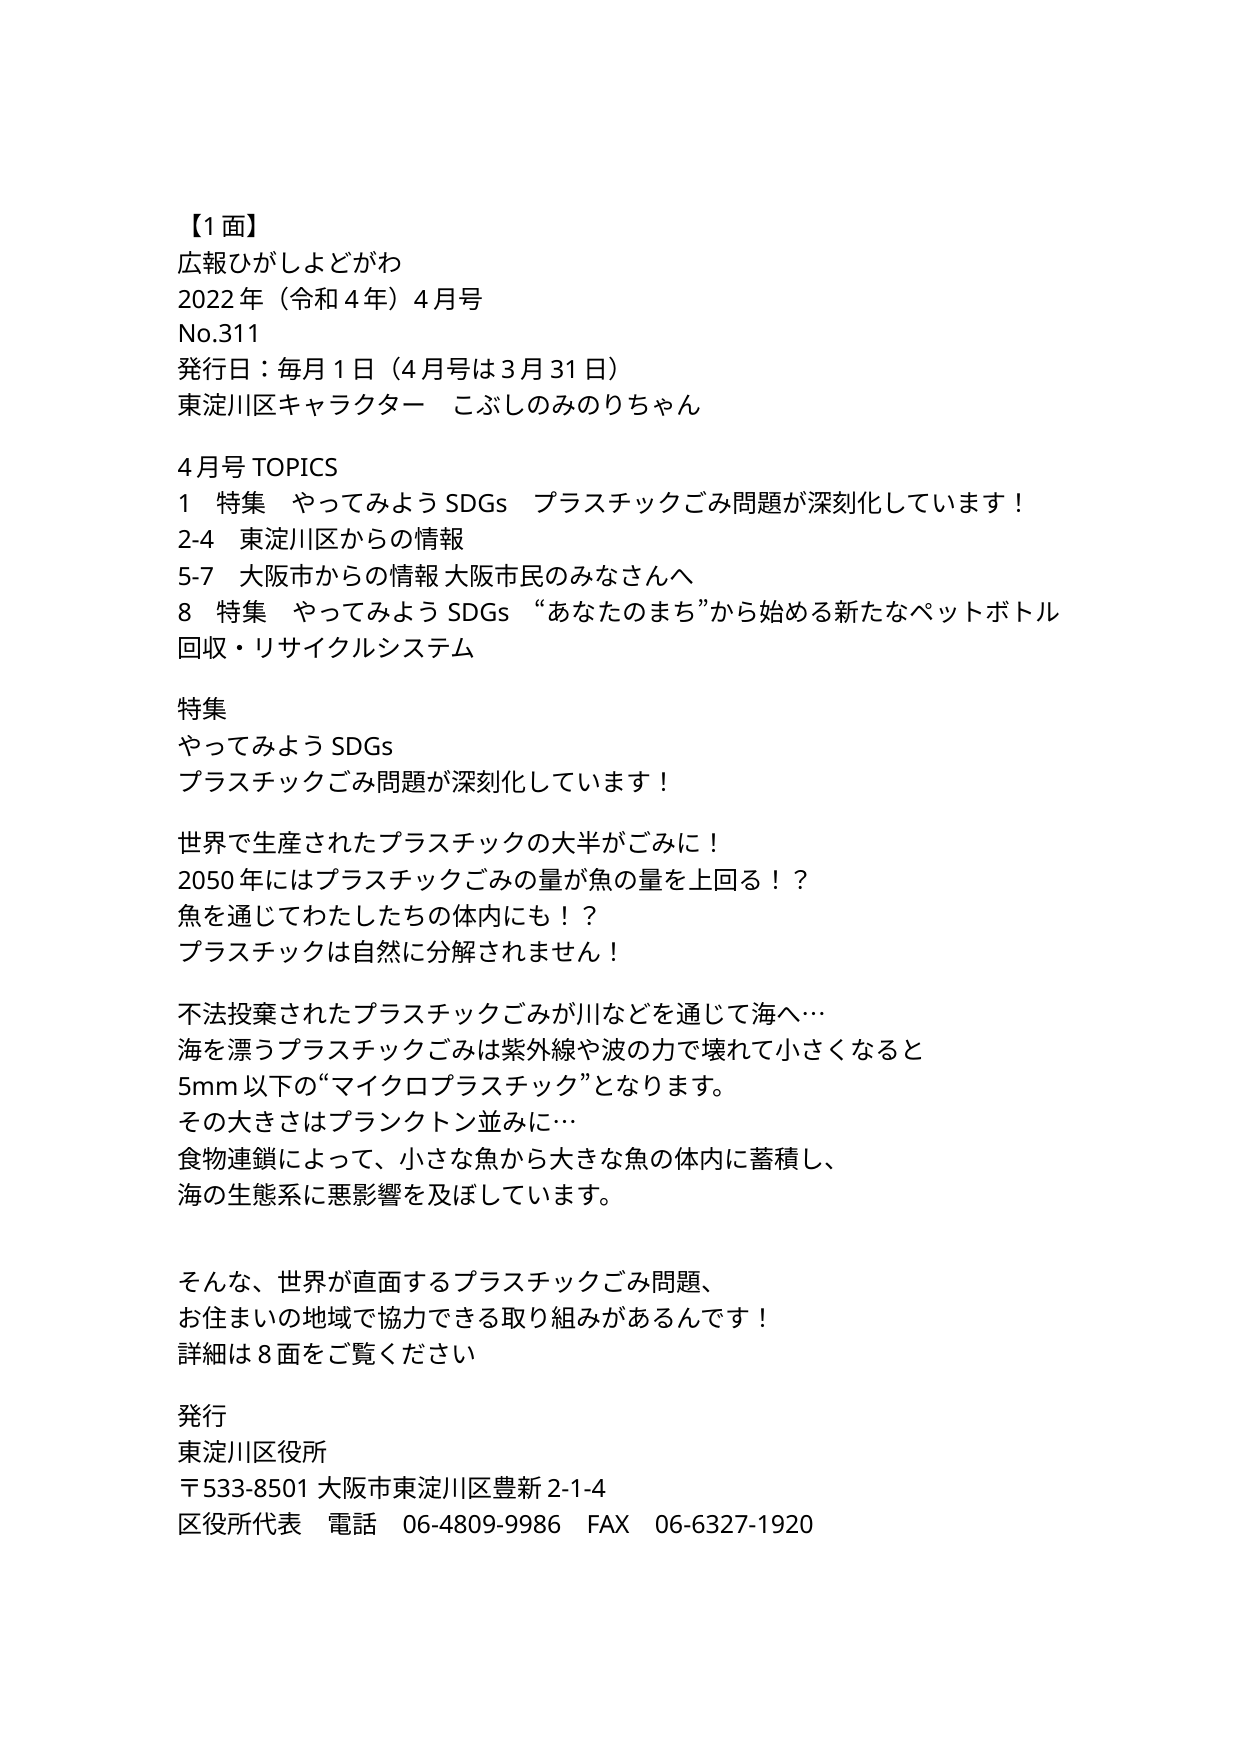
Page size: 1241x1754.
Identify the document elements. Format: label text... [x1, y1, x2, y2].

text 1 特集 やってみようSDGs プラスチックごみ問題が深刻化しています！ [177, 483, 1063, 520]
text そんな、世界が直面するプラスチックごみ問題、 [177, 1262, 1063, 1298]
text 【1面】 [177, 207, 1063, 243]
text お住まいの地域で協力できる取り組みがあるんです！ [177, 1298, 1063, 1334]
text No.311 [177, 316, 1063, 349]
text 海を漂うプラスチックごみは紫外線や波の力で壊れて小さくなると [177, 1030, 1063, 1067]
text 区役所代表 電話 06-4809-9986 FAX 06-6327-1920 [177, 1505, 1063, 1541]
text 2050年にはプラスチックごみの量が魚の量を上回る！？ [177, 860, 1063, 896]
text 4月号 TOPICS [177, 447, 1063, 483]
text 不法投棄されたプラスチックごみが川などを通じて海へ… [177, 994, 1063, 1030]
text 〒533-8501 大阪市東淀川区豊新2-1-4 [177, 1468, 1063, 1505]
text 詳細は8面をご覧ください [177, 1334, 1063, 1371]
text 東淀川区キャラクター こぶしのみのりちゃん [177, 386, 1063, 422]
text 2-4 東淀川区からの情報 [177, 520, 1063, 556]
text 食物連鎖によって、小さな魚から大きな魚の体内に蓄積し、 [177, 1139, 1063, 1175]
text その大きさはプランクトン並みに… [177, 1103, 1063, 1139]
text 特集 [177, 690, 1063, 726]
text 発行日：毎月1日（4月号は3月31日） [177, 349, 1063, 386]
text 世界で生産されたプラスチックの大半がごみに！ [177, 824, 1063, 860]
text 魚を通じてわたしたちの体内にも！？ [177, 896, 1063, 933]
text 5mm以下の“マイクロプラスチック”となります。 [177, 1067, 1063, 1103]
text 5-7 大阪市からの情報 大阪市民のみなさんへ [177, 556, 1063, 592]
text 東淀川区役所 [177, 1432, 1063, 1468]
text 広報ひがしよどがわ [177, 243, 1063, 279]
text やってみようSDGs [177, 726, 1063, 762]
text 2022年（令和4年）4月号 [177, 279, 1063, 316]
text 海の生態系に悪影響を及ぼしています。 [177, 1175, 1063, 1212]
text プラスチックは自然に分解されません！ [177, 933, 1063, 969]
text 発行 [177, 1396, 1063, 1432]
text 8 特集 やってみようSDGs “あなたのまち”から始める新たなペットボトル回収・リサイクルシステム [177, 592, 1063, 665]
text プラスチックごみ問題が深刻化しています！ [177, 762, 1063, 799]
